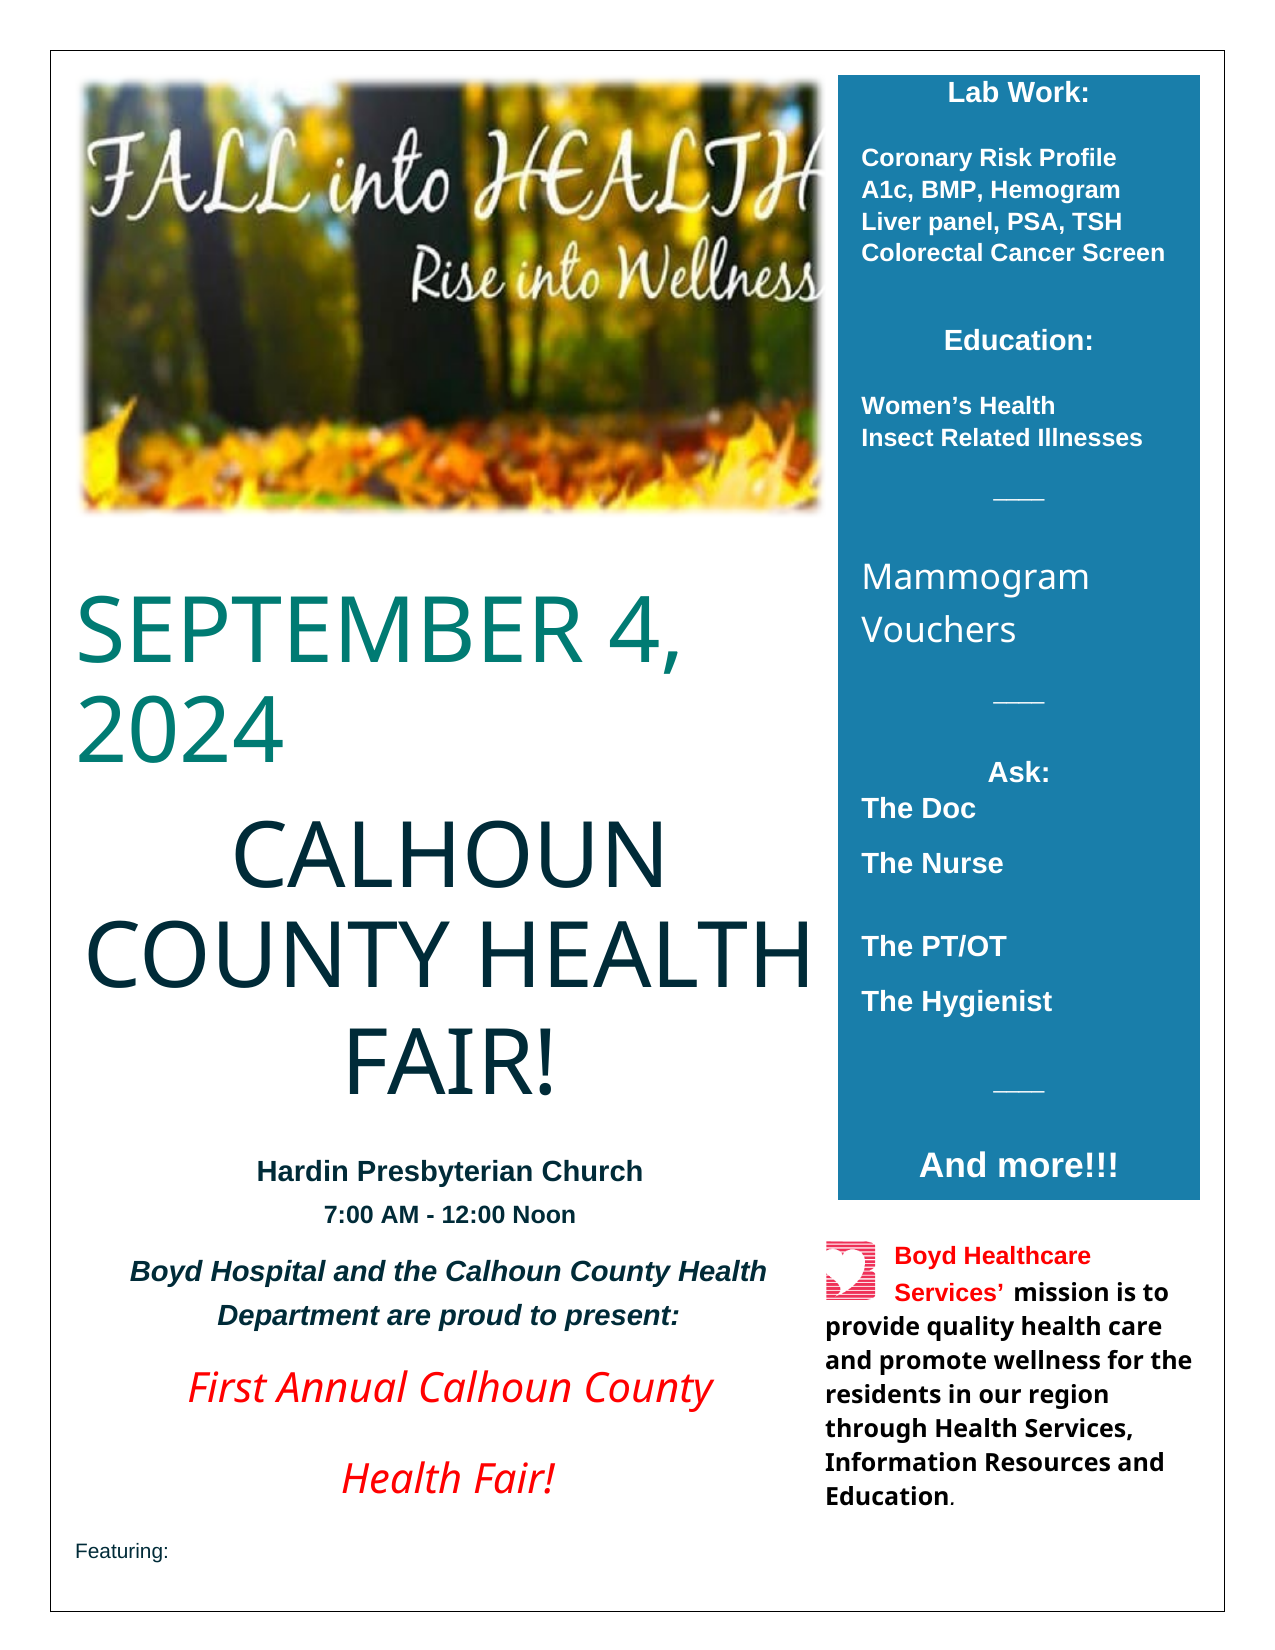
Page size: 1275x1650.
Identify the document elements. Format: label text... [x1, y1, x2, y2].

table_header 7:00 AM - 12:00 Noon Boyd Hospital and the Calhoun County Health Department are proud to present: First Annual Calhoun County Health Fair! Featuring: Boyd Hospital, Boyd Healthcare Services Calhoun County Health Department Boyd EMS/Calhoun First Responders Fox Pharmacy Calhoun Nursing and Rehab Lewis and Clark Dental Hygiene Program . [75, 75, 825, 1575]
picture [92, 91, 810, 502]
table_header Boyd Healthcare Services’ mission is to provide quality health care and promote wellness for the residents in our region through Health Services, Information Resources and Education. [825, 1213, 1200, 1575]
picture [825, 1241, 875, 1298]
